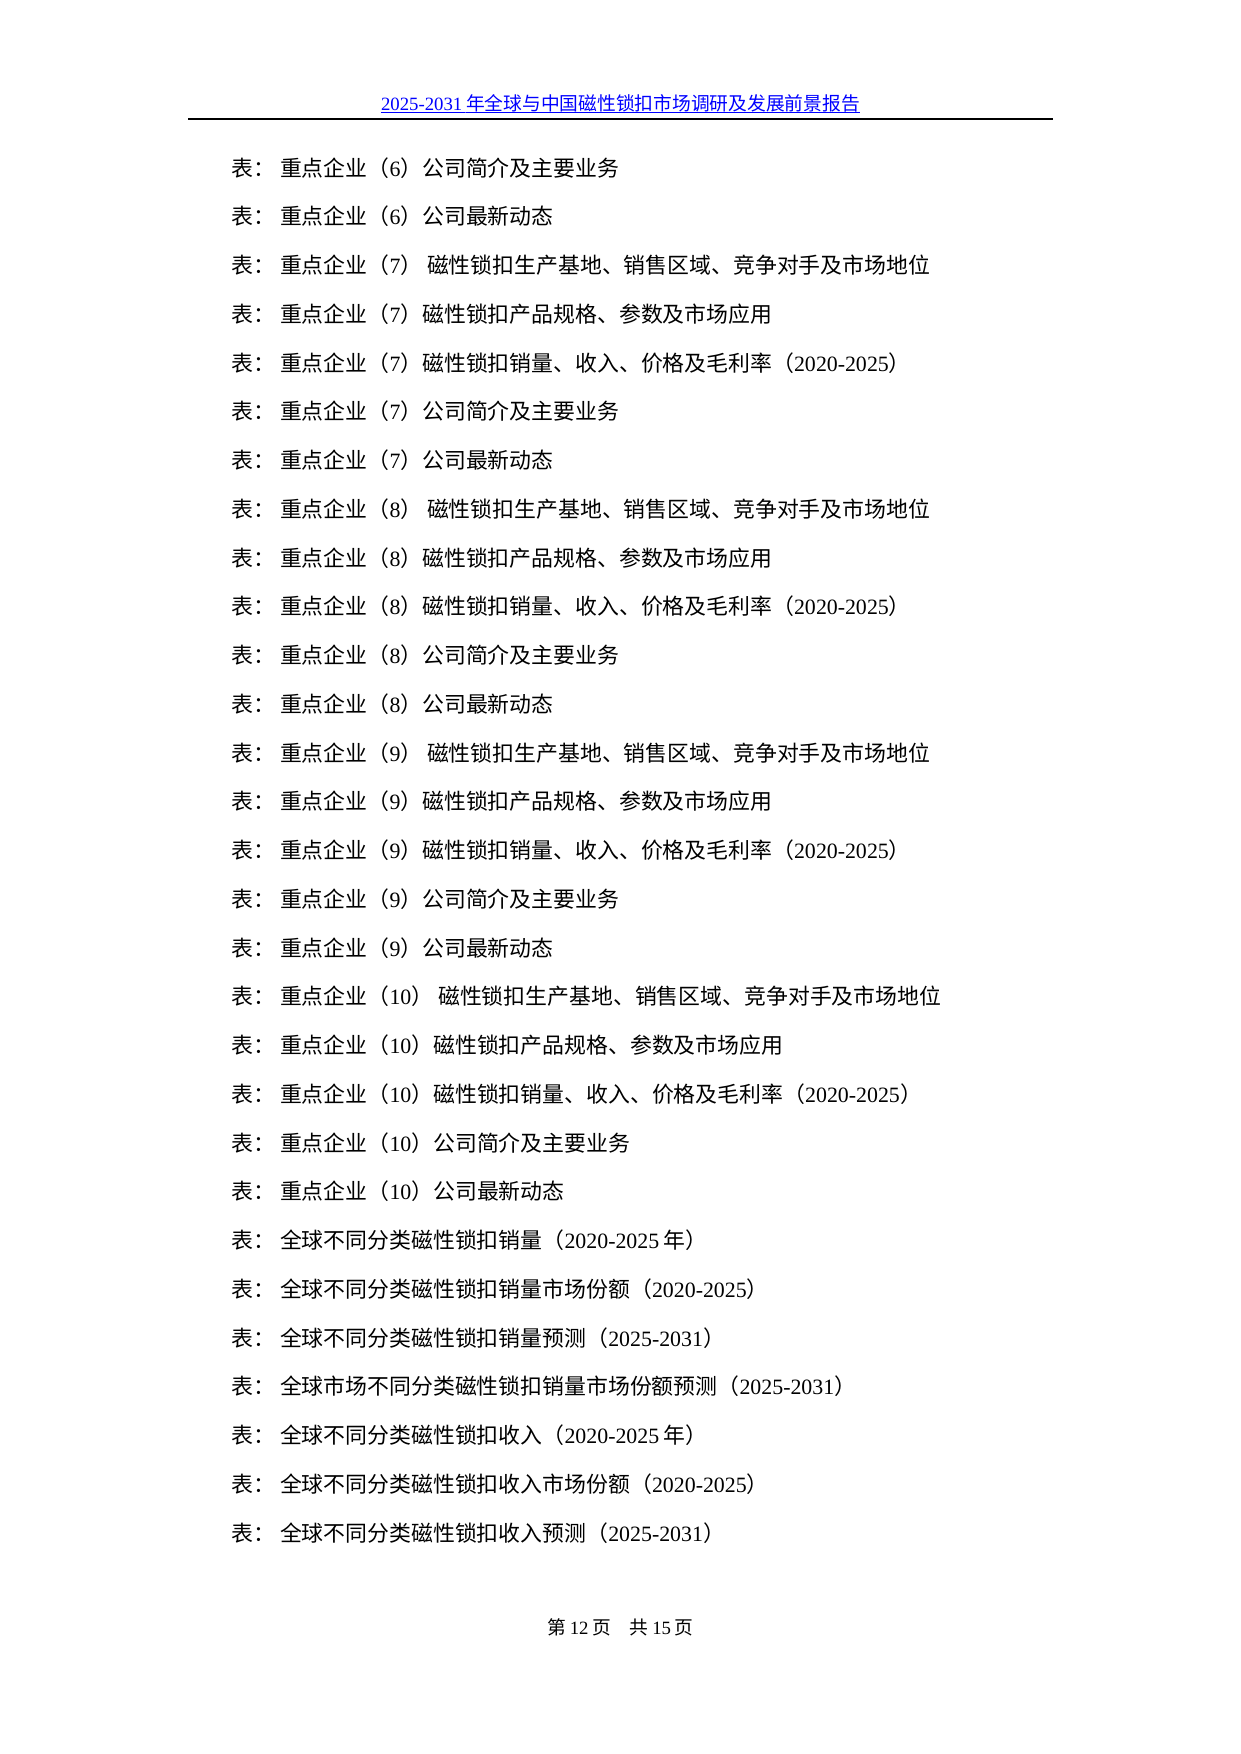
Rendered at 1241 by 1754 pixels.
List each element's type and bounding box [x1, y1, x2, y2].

text [187, 150, 1053, 1548]
